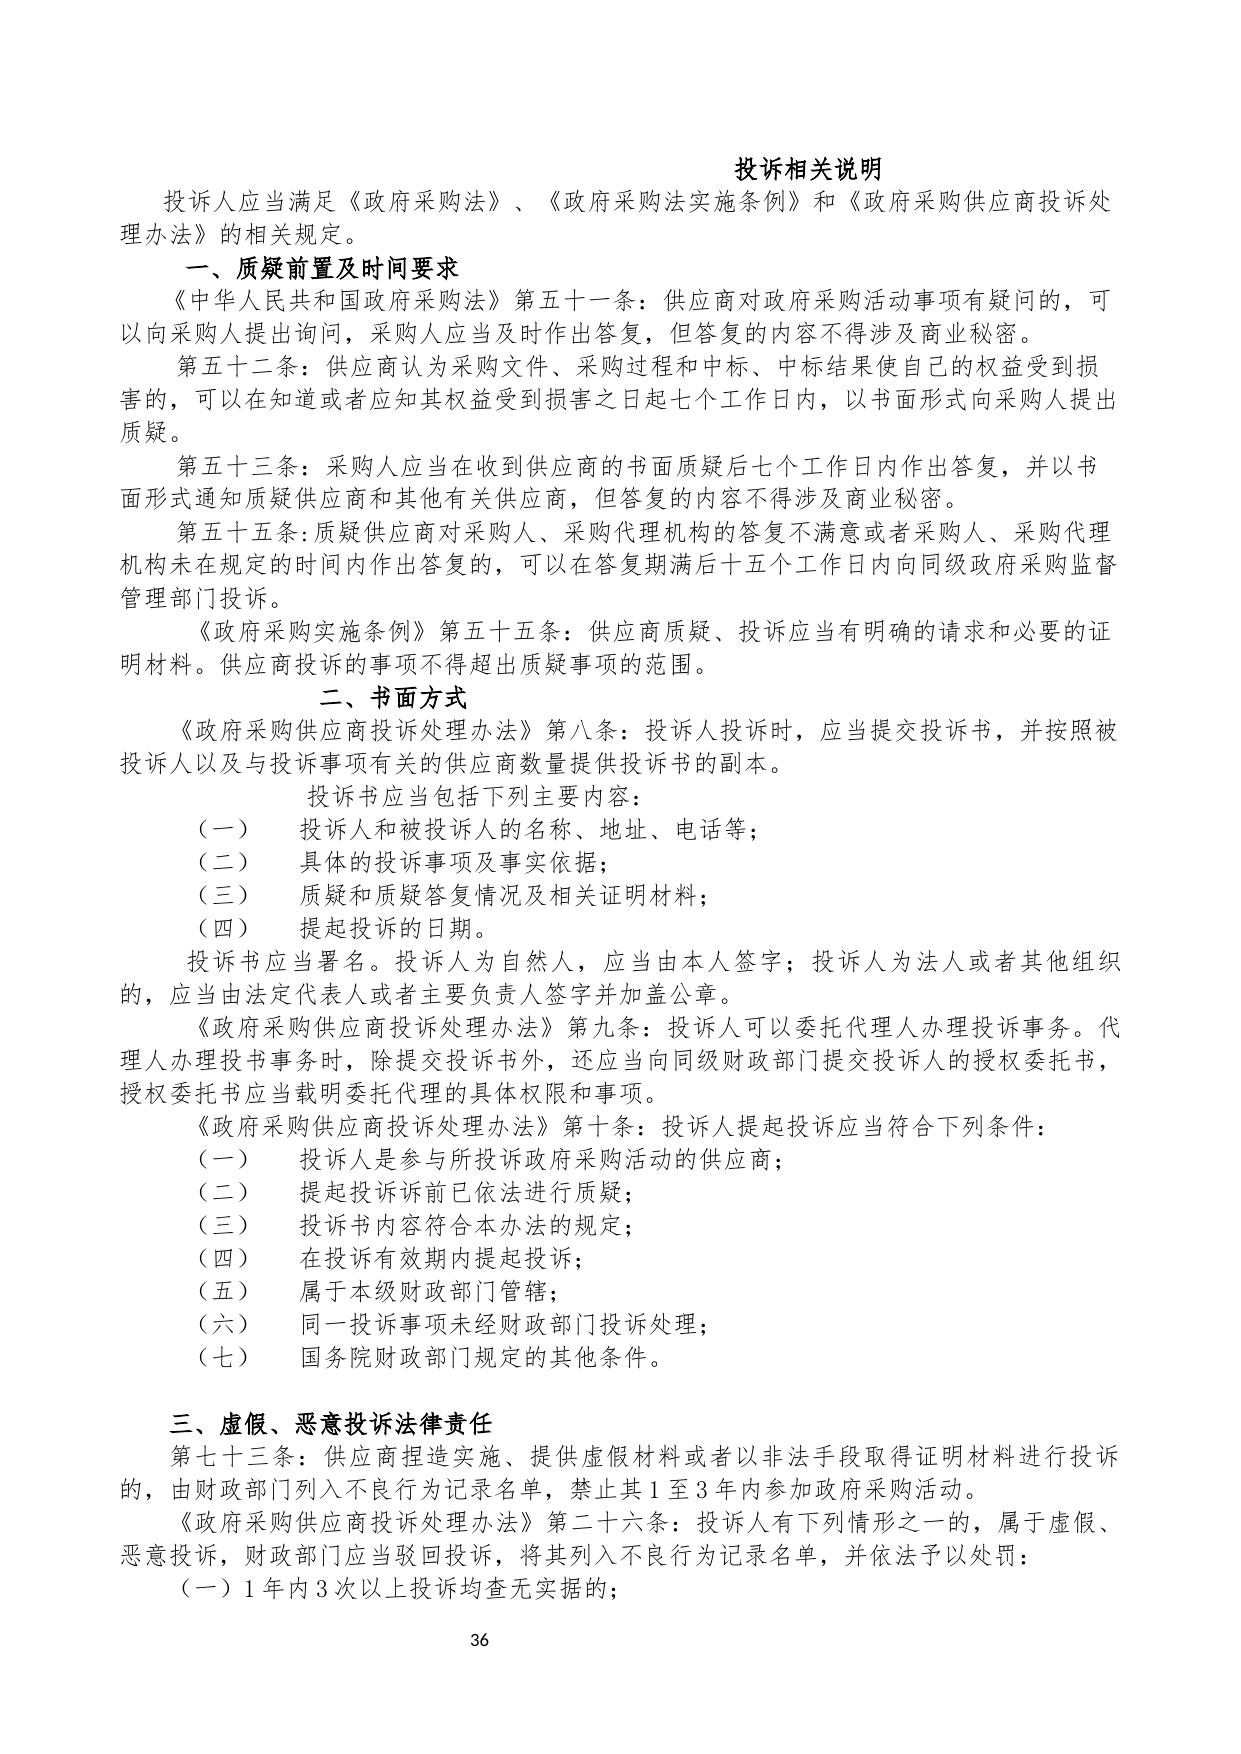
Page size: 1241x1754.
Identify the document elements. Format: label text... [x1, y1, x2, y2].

text 投诉相关说明 [494, 151, 1122, 183]
list 质疑和质疑答复情况及相关证明材料； [185, 877, 1122, 910]
text 二、书面方式 [268, 679, 1122, 712]
list 质疑前置及时间要求 [184, 249, 1122, 283]
list 提起投诉诉前已依法进行质疑； [185, 1174, 1122, 1207]
list 具体的投诉事项及事实依据； [185, 844, 1122, 877]
text 《政府采购供应商投诉处理办法》第十条：投诉人提起投诉应当符合下列条件： [118, 1108, 1122, 1141]
list 投诉人是参与所投诉政府采购活动的供应商； [185, 1141, 1122, 1174]
list 投诉书内容符合本办法的规定； [185, 1207, 1122, 1240]
list 国务院财政部门规定的其他条件。 [185, 1339, 1122, 1372]
text （一）1年内3次以上投诉均查无实据的； [118, 1570, 1122, 1603]
text 第五十三条：采购人应当在收到供应商的书面质疑后七个工作日内作出答复，并以书面形式通知质疑供应商和其他有关供应商，但答复的内容不得涉及商业秘密。 [118, 448, 1122, 514]
text 投诉人应当满足《政府采购法》、《政府采购法实施条例》和《政府采购供应商投诉处理办法》的相关规定。 [118, 183, 1122, 249]
list 在投诉有效期内提起投诉； [185, 1240, 1122, 1273]
text 《政府采购供应商投诉处理办法》第八条：投诉人投诉时，应当提交投诉书，并按照被投诉人以及与投诉事项有关的供应商数量提供投诉书的副本。 [118, 712, 1122, 778]
text 《政府采购实施条例》第五十五条：供应商质疑、投诉应当有明确的请求和必要的证明材料。供应商投诉的事项不得超出质疑事项的范围。 [118, 613, 1122, 679]
list 投诉人和被投诉人的名称、地址、电话等； [185, 811, 1122, 844]
text 《中华人民共和国政府采购法》第五十一条：供应商对政府采购活动事项有疑问的，可以向采购人提出询问，采购人应当及时作出答复，但答复的内容不得涉及商业秘密。 [118, 283, 1122, 349]
text 投诉书应当署名。投诉人为自然人，应当由本人签字；投诉人为法人或者其他组织的，应当由法定代表人或者主要负责人签字并加盖公章。 [118, 943, 1122, 1009]
list 提起投诉的日期。 [185, 910, 1122, 943]
text 三、虚假、恶意投诉法律责任 [118, 1405, 1122, 1438]
text 投诉书应当包括下列主要内容： [268, 778, 1122, 811]
text 《政府采购供应商投诉处理办法》第九条：投诉人可以委托代理人办理投诉事务。代理人办理投书事务时，除提交投诉书外，还应当向同级财政部门提交投诉人的授权委托书，授权委托书应当载明委托代理的具体权限和事项。 [118, 1009, 1122, 1108]
text 《政府采购供应商投诉处理办法》第二十六条：投诉人有下列情形之一的，属于虚假、恶意投诉，财政部门应当驳回投诉，将其列入不良行为记录名单，并依法予以处罚： [118, 1504, 1122, 1570]
text 第七十三条：供应商捏造实施、提供虚假材料或者以非法手段取得证明材料进行投诉的，由财政部门列入不良行为记录名单，禁止其1至3年内参加政府采购活动。 [118, 1438, 1122, 1504]
list 同一投诉事项未经财政部门投诉处理； [185, 1306, 1122, 1339]
text 第五十五条:质疑供应商对采购人、采购代理机构的答复不满意或者采购人、采购代理机构未在规定的时间内作出答复的，可以在答复期满后十五个工作日内向同级政府采购监督管理部门投诉。 [118, 514, 1122, 613]
text 第五十二条：供应商认为采购文件、采购过程和中标、中标结果使自己的权益受到损害的，可以在知道或者应知其权益受到损害之日起七个工作日内，以书面形式向采购人提出质疑。 [118, 349, 1122, 448]
list 属于本级财政部门管辖； [185, 1273, 1122, 1306]
